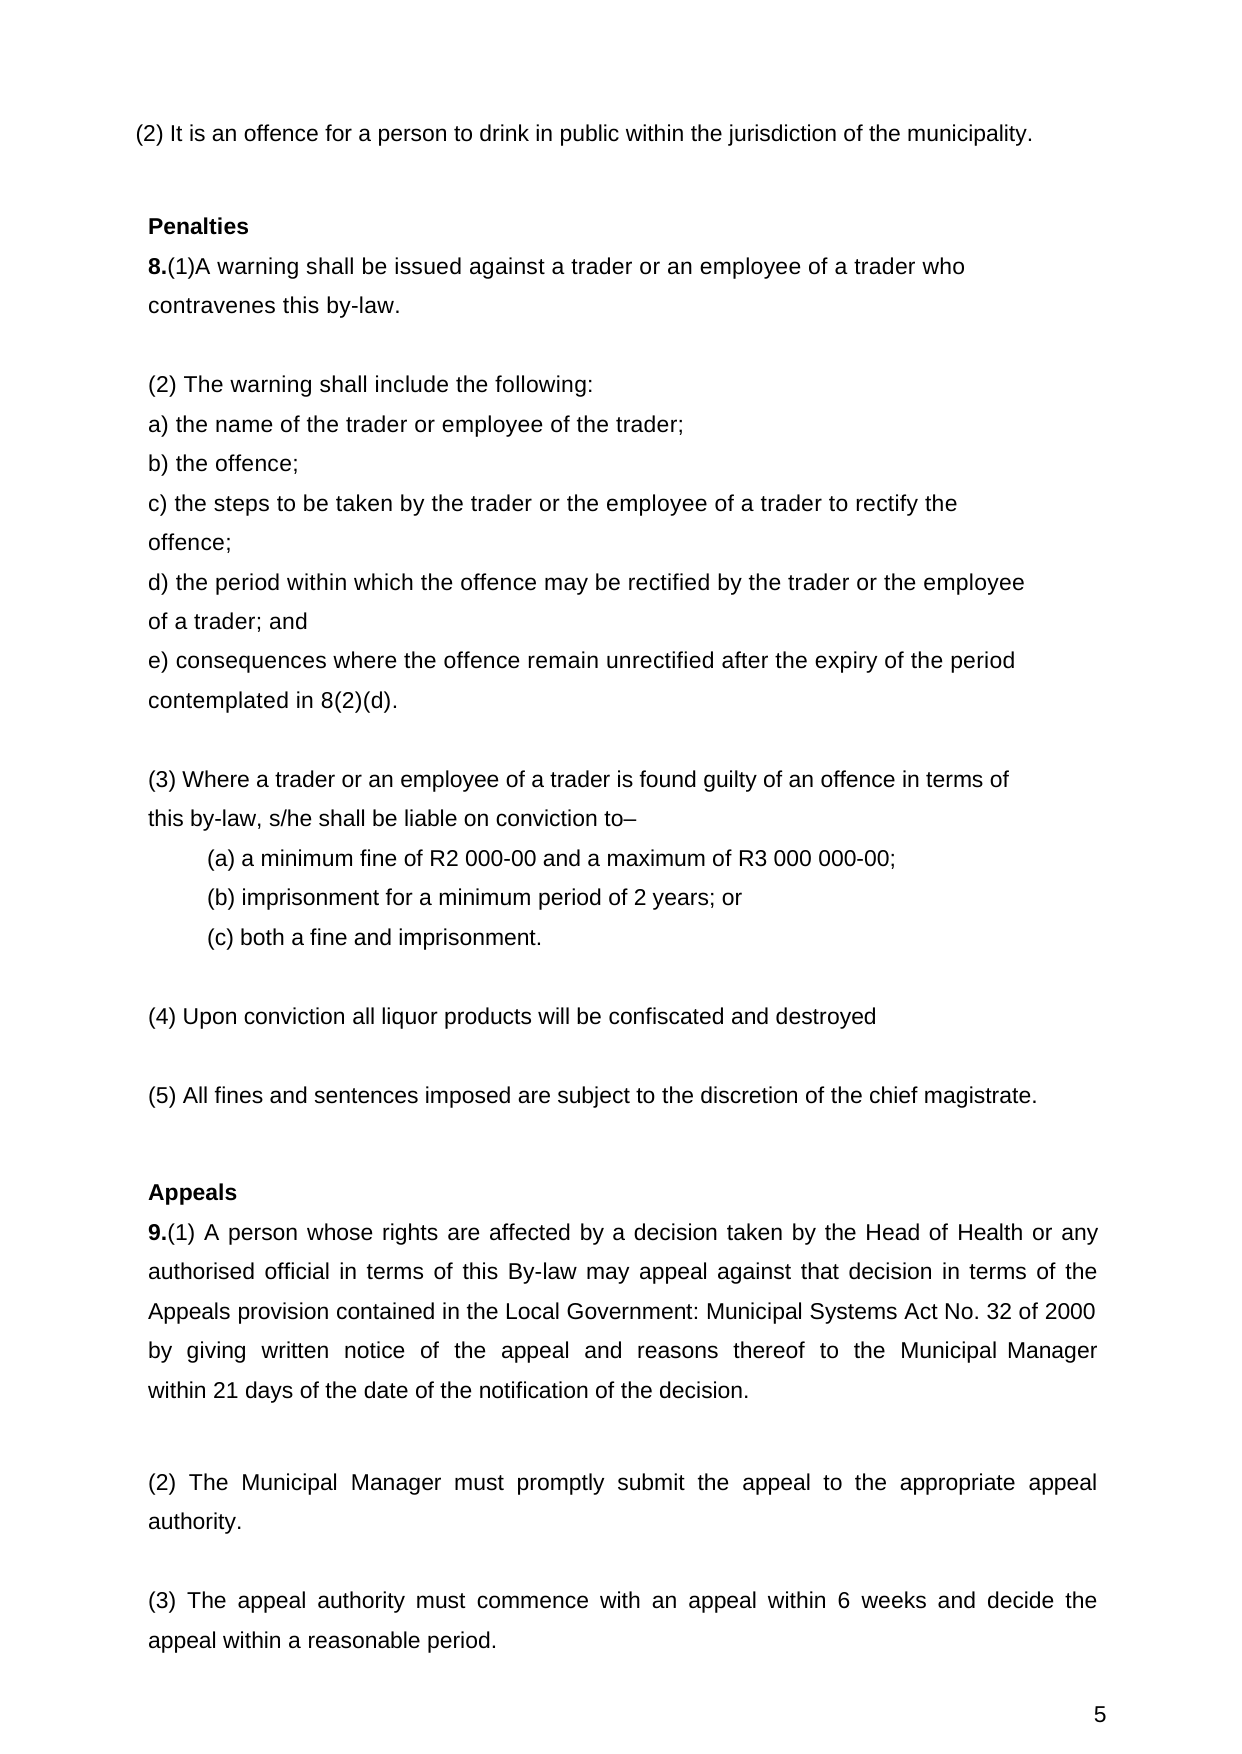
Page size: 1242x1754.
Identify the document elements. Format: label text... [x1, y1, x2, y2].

text (2) The warning shall include the following: [148, 371, 1049, 397]
text b) the offence; [148, 450, 1049, 476]
text (3) Where a trader or an employee of a trader is found guilty of an offence in terms of this by-law, s/he shall be liable on conviction to– [148, 766, 1049, 832]
text (2) It is an offence for a person to drink in public within the jurisdiction of the municipality. [135, 120, 1106, 146]
text (a) a minimum fine of R2 000-00 and a maximum of R3 000 000-00; (b) imprisonment for a minimum period of 2 years; or [207, 845, 900, 910]
text 8.(1)A warning shall be issued against a trader or an employee of a trader who contravenes this by-law. [148, 253, 1049, 318]
text a) the name of the trader or employee of the trader; [148, 411, 1049, 437]
text (c) both a fine and imprisonment. [207, 924, 1106, 950]
text c) the steps to be taken by the trader or the employee of a trader to rectify the offence; [148, 489, 1049, 555]
text 9.(1) A person whose rights are affected by a decision taken by the Head of Health or any authorised official in terms of this By-law may appeal against that decision in terms of the Appeals provision contained in the Local Government: Municipal Systems Act No. 32 of 2000 [148, 1219, 1098, 1324]
text (5) All fines and sentences imposed are subject to the discretion of the chief magistrate. [148, 1082, 1040, 1108]
text (4) Upon conviction all liquor products will be confiscated and destroyed [148, 1003, 887, 1029]
text by giving written notice of the appeal and reasons thereof to the Municipal Manager within 21 days of the date of the notification of the decision. [148, 1337, 1097, 1403]
text (2) The Municipal Manager must promptly submit the appeal to the appropriate appeal authority. [148, 1469, 1098, 1534]
text (3) The appeal authority must commence with an appeal within 6 weeks and decide the appeal within a reasonable period. [148, 1587, 1098, 1653]
text Penalties [148, 213, 254, 239]
text e) consequences where the offence remain unrectified after the expiry of the period contemplated in 8(2)(d). [148, 647, 1049, 713]
text d) the period within which the offence may be rectified by the trader or the employee of a trader; and [148, 568, 1049, 634]
text Appeals [148, 1179, 242, 1206]
